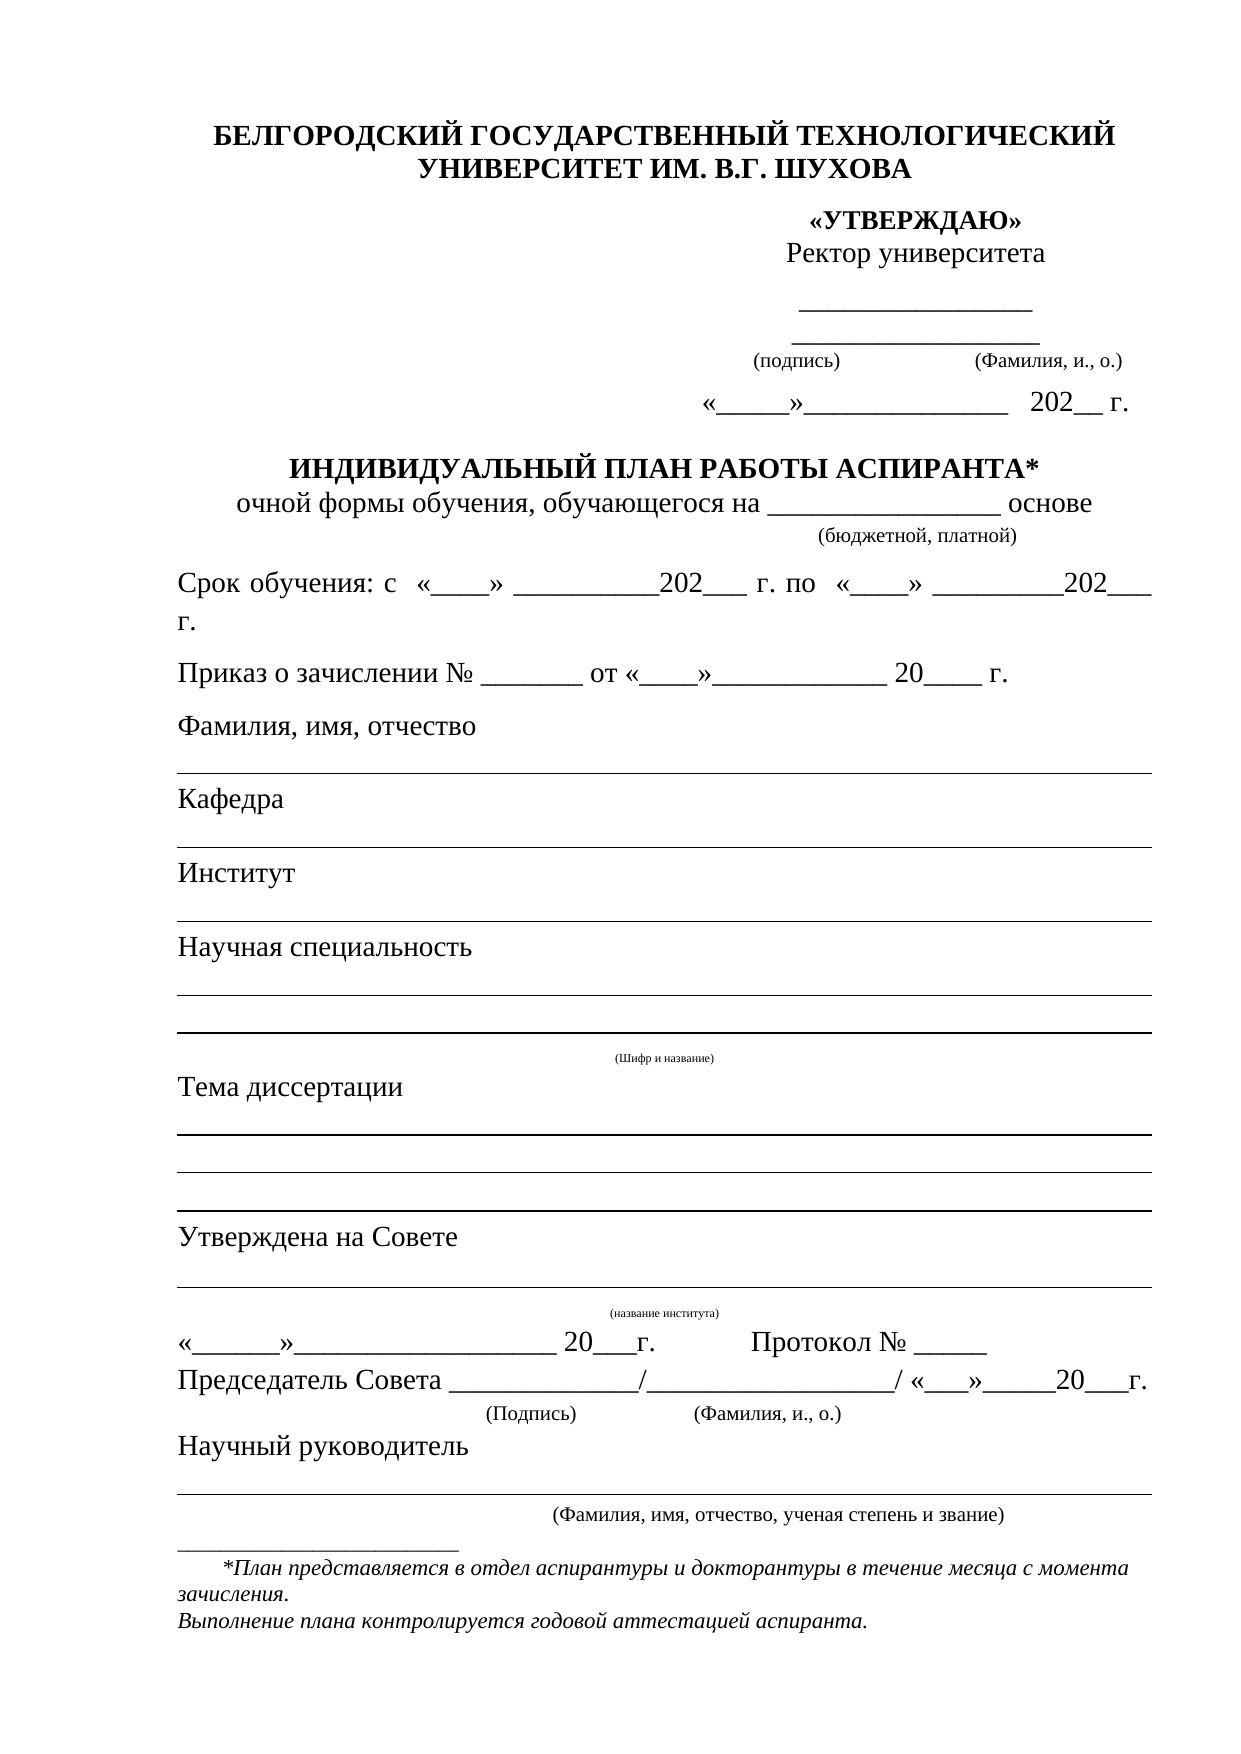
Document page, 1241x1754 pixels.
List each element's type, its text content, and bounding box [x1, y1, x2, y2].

text (подпись) (Фамилия, и., о.) [679, 348, 1152, 372]
text Приказ о зачислении № _______ от «____»____________ 20____ г. [177, 656, 1152, 689]
text (бюджетной, платной) [177, 523, 1152, 547]
text ИНДИВИДУАЛЬНЫЙ ПЛАН РАБОТЫ АСПИРАНТА* [177, 451, 1152, 485]
text Институт [177, 856, 1152, 921]
text (Подпись) (Фамилия, и., о.) [327, 1401, 1152, 1425]
text «______»__________________ 20___г. Протокол № _____ [177, 1324, 1152, 1357]
text Тема диссертации [177, 1069, 1152, 1134]
text (Шифр и название) [177, 1041, 1152, 1065]
text (название института) [177, 1296, 1152, 1320]
text Научная специальность [177, 929, 1152, 995]
text Утверждена на Совете [177, 1219, 1152, 1287]
text *План представляется в отдел аспирантуры и докторантуры в течение месяца с момента зачисления. Выполнение плана контролируется годовой аттестацией аспиранта. [177, 1554, 1152, 1633]
text БЕЛГОРОДСКИЙ ГОСУДАРСТВЕННЫЙ ТЕХНОЛОГИЧЕСКИЙ [177, 118, 1152, 152]
text ________________ _________________ [679, 281, 1152, 348]
text (Фамилия, имя, отчество, ученая степень и звание) [477, 1502, 1152, 1526]
text «УТВЕРЖДАЮ» [679, 204, 1152, 236]
text Председатель Совета _____________/_________________/ «___»_____20___г. [177, 1362, 1152, 1396]
text Научный руководитель [177, 1428, 1152, 1494]
text Срок обучения: с «____» __________202___ г. по «____» _________202___ г. [177, 565, 1152, 637]
text Ректор университета [679, 236, 1152, 269]
text «_____»______________ 202__ г. [679, 384, 1152, 418]
text ___________________________ [177, 1530, 1152, 1554]
text УНИВЕРСИТЕТ ИМ. В.Г. ШУХОВА [177, 152, 1152, 185]
text Фамилия, имя, отчество [177, 708, 1152, 773]
text Кафедра [177, 782, 1152, 847]
text очной формы обучения, обучающегося на ________________ основе [177, 485, 1152, 518]
